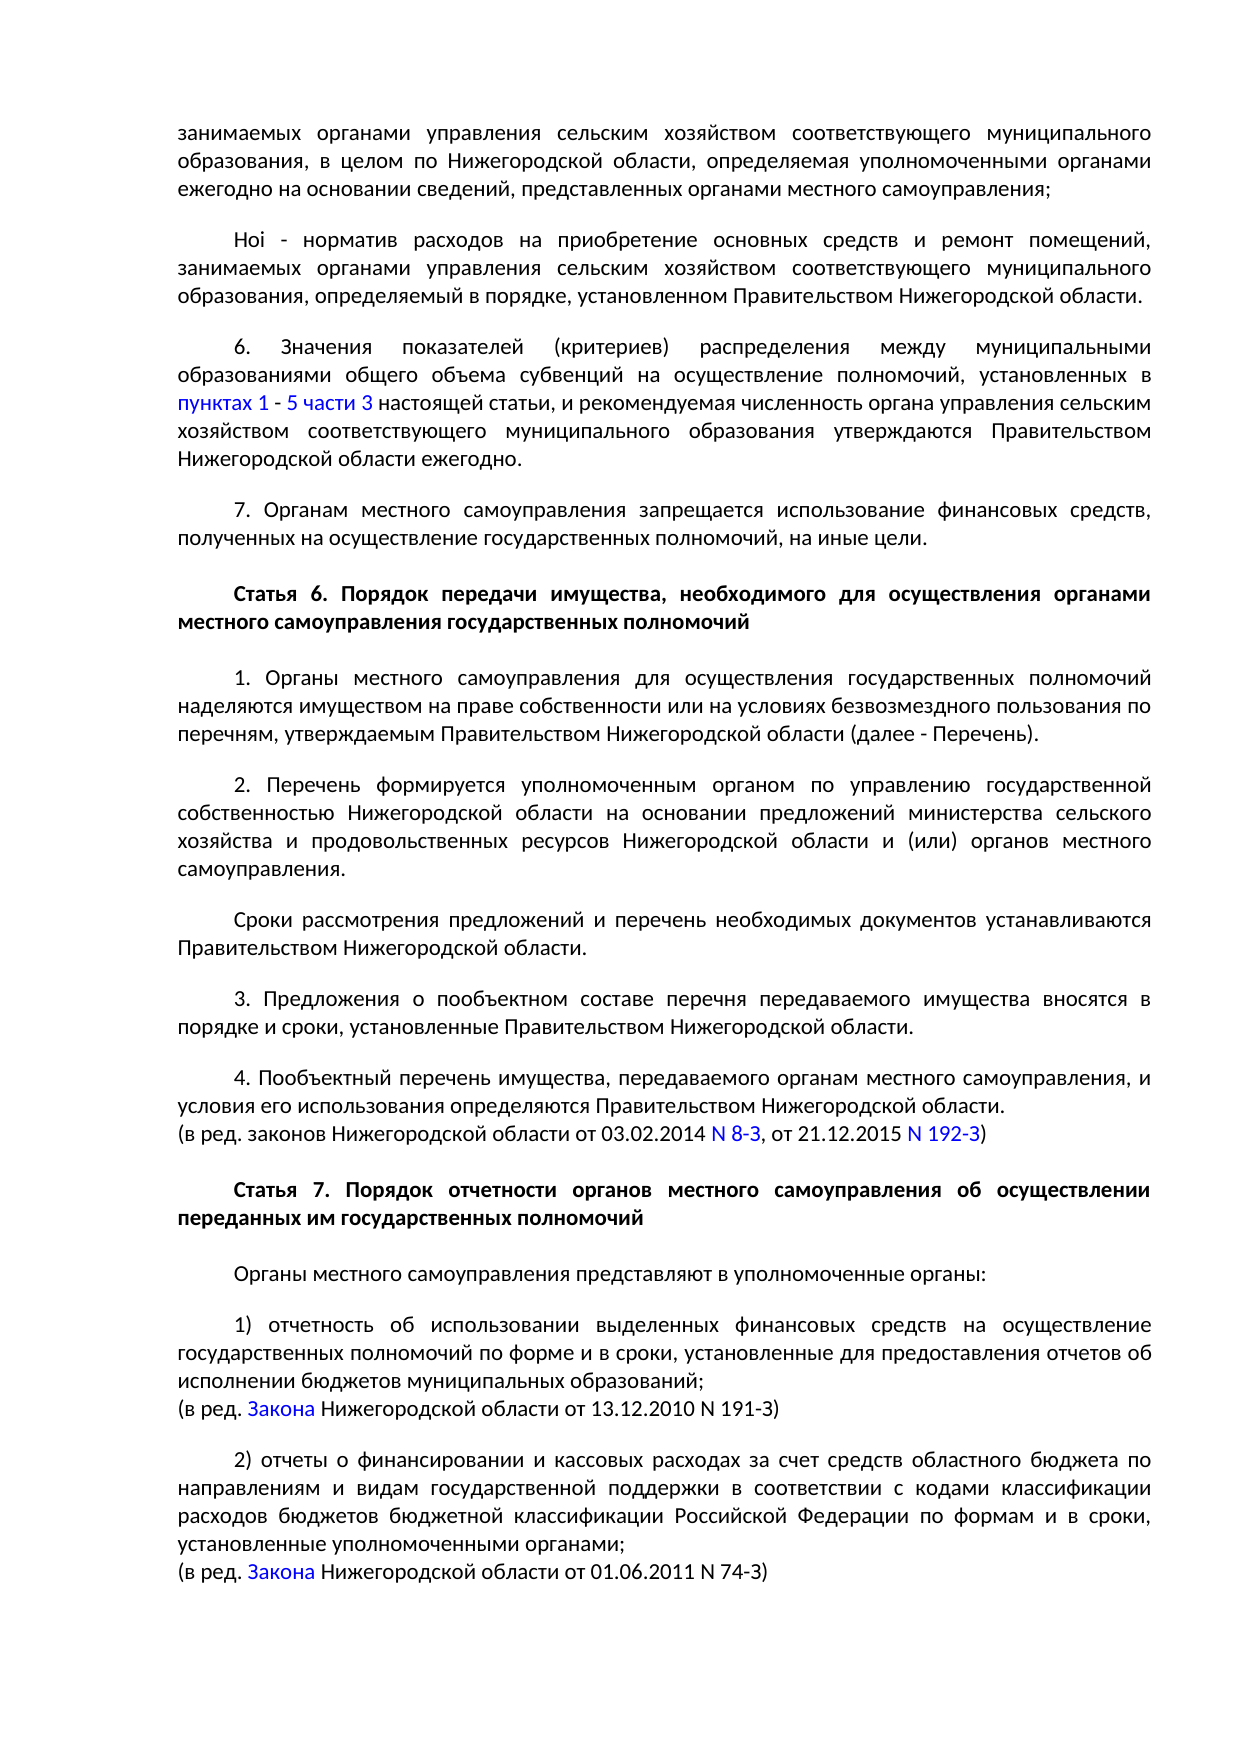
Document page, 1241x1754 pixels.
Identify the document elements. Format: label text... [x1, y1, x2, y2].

title Статья 7. Порядок отчетности органов местного самоуправления об осуществлении переданных им государственных полномочий [177, 1175, 1152, 1231]
text 7. Органам местного самоуправления запрещается использование финансовых средств, полученных на осуществление государственных полномочий, на иные цели. [177, 495, 1152, 551]
text 1. Органы местного самоуправления для осуществления государственных полномочий наделяются имуществом на праве собственности или на условиях безвозмездного пользования по перечням, утверждаемым Правительством Нижегородской области (далее - Перечень). [177, 663, 1152, 747]
text (в ред. Закона Нижегородской области от 01.06.2011 N 74-З) [177, 1557, 1152, 1585]
text 3. Предложения о пообъектном составе перечня передаваемого имущества вносятся в порядке и сроки, установленные Правительством Нижегородской области. [177, 984, 1152, 1040]
text Сроки рассмотрения предложений и перечень необходимых документов устанавливаются Правительством Нижегородской области. [177, 905, 1152, 961]
text Органы местного самоуправления представляют в уполномоченные органы: [177, 1259, 1152, 1287]
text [177, 118, 1152, 202]
text 6. Значения показателей (критериев) распределения между муниципальными образованиями общего объема субвенций на осуществление полномочий, установленных в пунктах 1 - 5 части 3 настоящей статьи, и рекомендуемая численность органа управления сельским хозяйством соответствующего муниципального образования утверждаются Правительством Нижегородской области ежегодно. [177, 332, 1152, 472]
text 4. Пообъектный перечень имущества, передаваемого органам местного самоуправления, и условия его использования определяются Правительством Нижегородской области. [177, 1063, 1152, 1119]
text (в ред. законов Нижегородской области от 03.02.2014 N 8-З, от 21.12.2015 N 192-З) [177, 1119, 1152, 1147]
text (в ред. Закона Нижегородской области от 13.12.2010 N 191-З) [177, 1394, 1152, 1422]
text Ноi - норматив расходов на приобретение основных средств и ремонт помещений, занимаемых органами управления сельским хозяйством соответствующего муниципального образования, определяемый в порядке, установленном Правительством Нижегородской области. [177, 225, 1152, 309]
text 2) отчеты о финансировании и кассовых расходах за счет средств областного бюджета по направлениям и видам государственной поддержки в соответствии с кодами классификации расходов бюджетов бюджетной классификации Российской Федерации по формам и в сроки, установленные уполномоченными органами; [177, 1445, 1152, 1557]
title Статья 6. Порядок передачи имущества, необходимого для осуществления органами местного самоуправления государственных полномочий [177, 579, 1152, 635]
text 2. Перечень формируется уполномоченным органом по управлению государственной собственностью Нижегородской области на основании предложений министерства сельского хозяйства и продовольственных ресурсов Нижегородской области и (или) органов местного самоуправления. [177, 770, 1152, 882]
text 1) отчетность об использовании выделенных финансовых средств на осуществление государственных полномочий по форме и в сроки, установленные для предоставления отчетов об исполнении бюджетов муниципальных образований; [177, 1310, 1152, 1394]
